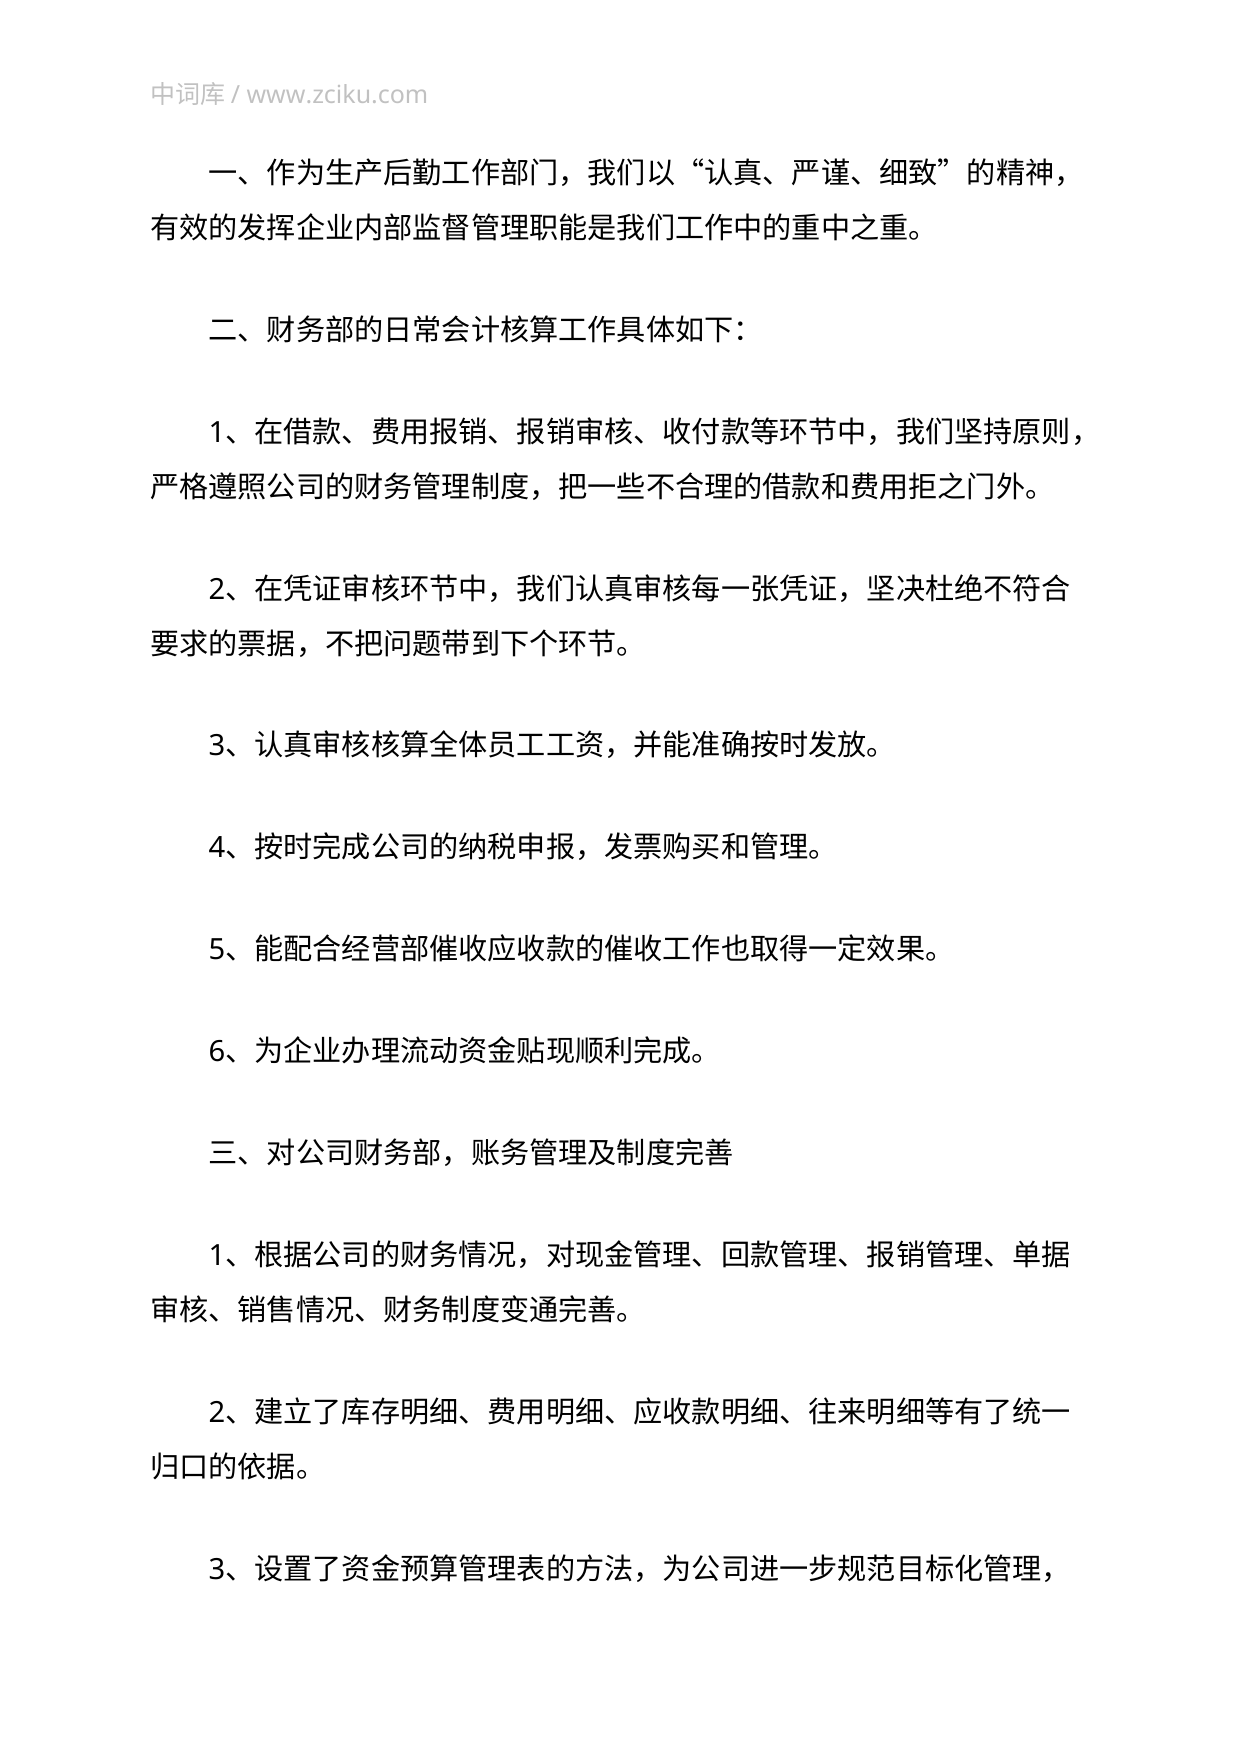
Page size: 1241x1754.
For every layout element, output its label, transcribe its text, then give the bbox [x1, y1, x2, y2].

text 5、能配合经营部催收应收款的催收工作也取得一定效果。 [150, 926, 1090, 968]
text 2、建立了库存明细、费用明细、应收款明细、往来明细等有了统一归口的依据。 [150, 1388, 1090, 1486]
text 二、财务部的日常会计核算工作具体如下： [150, 307, 1090, 349]
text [150, 1545, 1090, 1588]
text 1、在借款、费用报销、报销审核、收付款等环节中，我们坚持原则，严格遵照公司的财务管理制度，把一些不合理的借款和费用拒之门外。 [150, 408, 1090, 506]
text 4、按时完成公司的纳税申报，发票购买和管理。 [150, 824, 1090, 866]
text 一、作为生产后勤工作部门，我们以“认真、严谨、细致”的精神，有效的发挥企业内部监督管理职能是我们工作中的重中之重。 [150, 150, 1090, 247]
text 6、为企业办理流动资金贴现顺利完成。 [150, 1028, 1090, 1070]
text 3、认真审核核算全体员工工资，并能准确按时发放。 [150, 722, 1090, 764]
text 三、对公司财务部，账务管理及制度完善 [150, 1130, 1090, 1172]
text 2、在凭证审核环节中，我们认真审核每一张凭证，坚决杜绝不符合要求的票据，不把问题带到下个环节。 [150, 565, 1090, 662]
text 1、根据公司的财务情况，对现金管理、回款管理、报销管理、单据审核、销售情况、财务制度变通完善。 [150, 1232, 1090, 1329]
